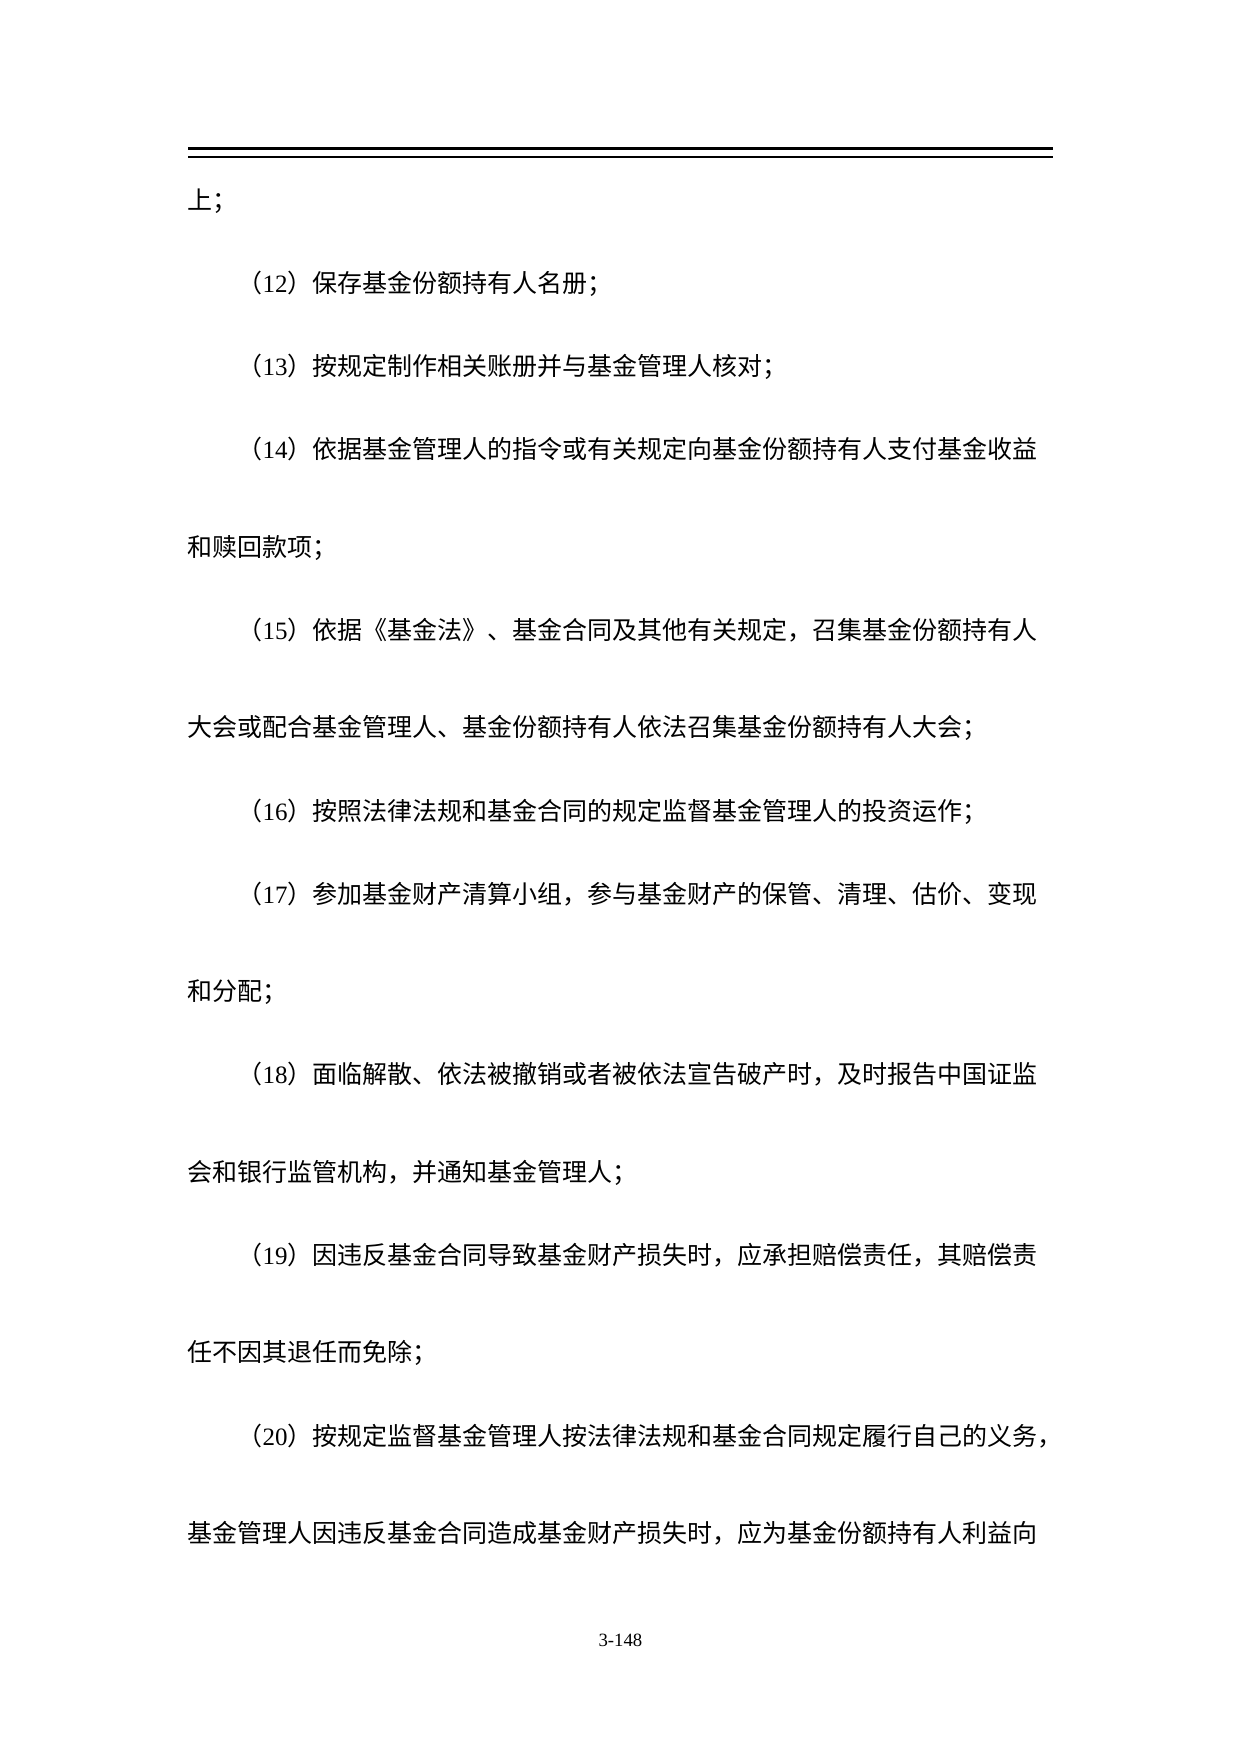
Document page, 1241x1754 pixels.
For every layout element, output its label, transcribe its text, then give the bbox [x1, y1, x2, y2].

text （15）依据《基金法》、基金合同及其他有关规定，召集基金份额持有人大会或配合基金管理人、基金份额持有人依法召集基金份额持有人大会； [187, 596, 1053, 758]
text （12）保存基金份额持有人名册； [187, 249, 1053, 314]
text （16）按照法律法规和基金合同的规定监督基金管理人的投资运作； [187, 777, 1053, 842]
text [187, 166, 1053, 231]
text （18）面临解散、依法被撤销或者被依法宣告破产时，及时报告中国证监会和银行监管机构，并通知基金管理人； [187, 1040, 1053, 1203]
text （19）因违反基金合同导致基金财产损失时，应承担赔偿责任，其赔偿责任不因其退任而免除； [187, 1221, 1053, 1383]
text （13）按规定制作相关账册并与基金管理人核对； [187, 332, 1053, 397]
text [187, 1402, 1053, 1564]
text （17）参加基金财产清算小组，参与基金财产的保管、清理、估价、变现和分配； [187, 860, 1053, 1022]
text （14）依据基金管理人的指令或有关规定向基金份额持有人支付基金收益和赎回款项； [187, 415, 1053, 578]
